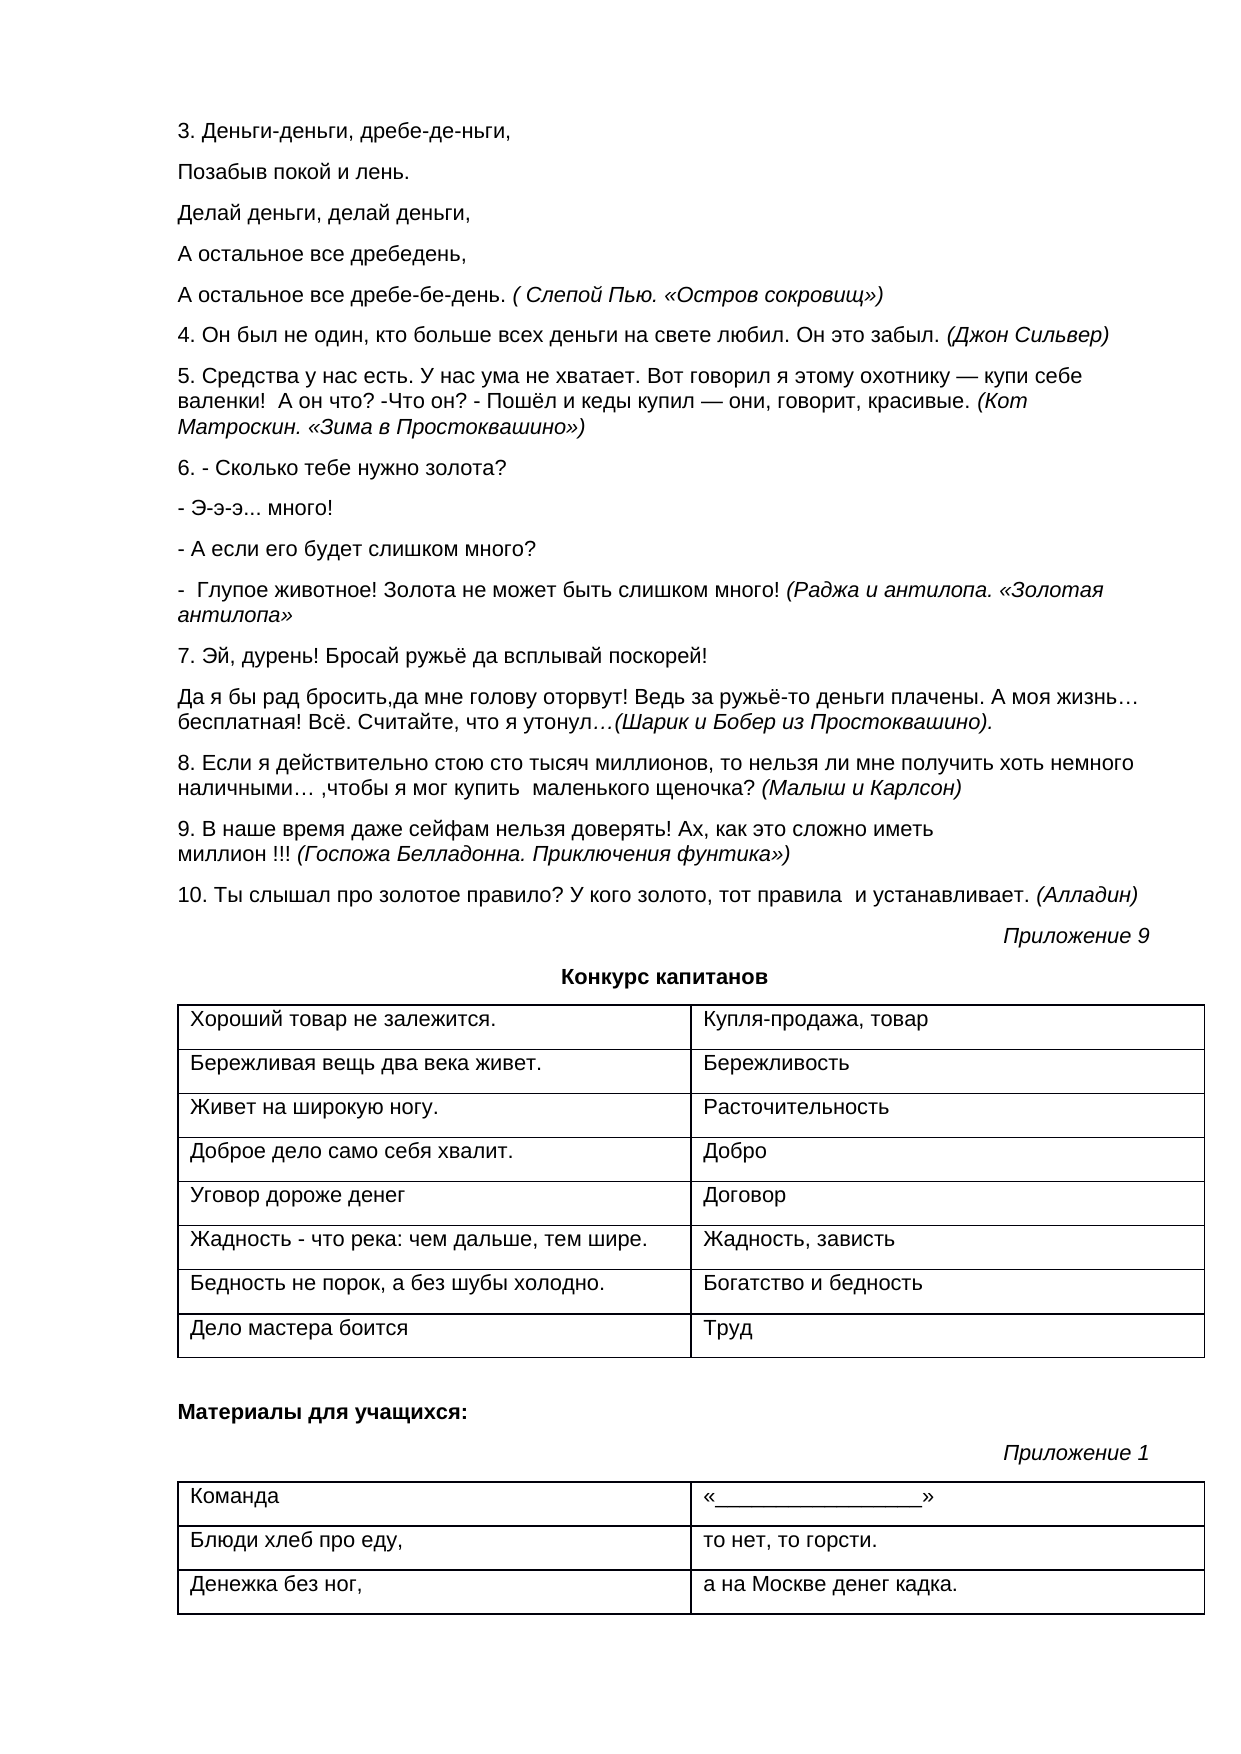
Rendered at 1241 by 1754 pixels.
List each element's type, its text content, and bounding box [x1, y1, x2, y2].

table_header Купля-продажа, товар [692, 1006, 1204, 1048]
text 6. - Сколько тебе нужно золота? [177, 454, 1152, 479]
text - А если его будет слишком много? [177, 536, 1152, 561]
table_cell Бережливая вещь два века живет. [179, 1050, 690, 1092]
table_header «_________________» [692, 1483, 1204, 1525]
table_cell Дело мастера боится [179, 1315, 690, 1357]
table_cell то нет, то горсти. [692, 1527, 1204, 1569]
table_cell Богатство и бедность [692, 1270, 1204, 1313]
table_cell Жадность, зависть [692, 1226, 1204, 1269]
text - Э-э-э... много! [177, 495, 1152, 520]
table_cell Добро [692, 1138, 1204, 1181]
table_cell Бережливость [692, 1050, 1204, 1092]
table_cell Блюди хлеб про еду, [179, 1527, 690, 1569]
text Да я бы рад бросить,да мне голову оторвут! Ведь за ружьё-то деньги плачены. А моя жизнь… бесплатная! Всё. Считайте, что я утонул…(Шарик и Бобер из Простоквашино). [177, 684, 1152, 734]
text Делай деньги, делай деньги, [177, 200, 1152, 225]
text Позабыв покой и лень. [177, 159, 1152, 184]
text 8. Если я действительно стою сто тысяч миллионов, то нельзя ли мне получить хоть немного наличными… ,чтобы я мог купить маленького щеночка? (Малыш и Карлсон) [177, 750, 1152, 800]
table_cell Доброе дело само себя хвалит. [179, 1138, 690, 1181]
table_cell Живет на широкую ногу. [179, 1094, 690, 1137]
table_cell Расточительность [692, 1094, 1204, 1137]
table_header Хороший товар не залежится. [179, 1006, 690, 1048]
text А остальное все дребе-бе-день. ( Слепой Пью. «Остров сокровищ») [177, 281, 1152, 307]
text - Глупое животное! Золота не может быть слишком много! (Раджа и антилопа. «Золотая антилопа» [177, 577, 1152, 627]
table_cell а на Москве денег кадка. [692, 1571, 1204, 1613]
text Материалы для учащихся: [177, 1399, 1152, 1424]
table_cell Жадность - что река: чем дальше, тем шире. [179, 1226, 690, 1269]
text Конкурс капитанов [177, 963, 1152, 989]
text 3. Деньги-деньги, дребе-де-ньги, [177, 118, 1152, 143]
text 9. В наше время даже сейфам нельзя доверять! Ах, как это сложно иметь миллион !!! (Госпожа Белладонна. Приключения фунтика») [177, 816, 1152, 866]
table_cell Труд [692, 1315, 1204, 1357]
table_cell Договор [692, 1182, 1204, 1225]
table_cell Денежка без ног, [179, 1571, 690, 1613]
table_cell Уговор дороже денег [179, 1182, 690, 1225]
text 5. Средства у нас есть. У нас ума не хватает. Вот говорил я этому охотнику — купи себе валенки! А он что? -Что он? - Пошёл и кеды купил — они, говорит, красивые. (Кот Матроскин. «Зима в Простоквашино») [177, 363, 1152, 439]
text 10. Ты слышал про золотое правило? У кого золото, тот правила и устанавливает. (Алладин) [177, 882, 1152, 907]
text 7. Эй, дурень! Бросай ружьё да всплывай поскорей! [177, 643, 1152, 668]
text Приложение 1 [177, 1440, 1152, 1465]
text 4. Он был не один, кто больше всех деньги на свете любил. Он это забыл. (Джон Сильвер) [177, 322, 1152, 347]
table_header Команда [179, 1483, 690, 1525]
table_cell Бедность не порок, а без шубы холодно. [179, 1270, 690, 1313]
text А остальное все дребедень, [177, 241, 1152, 266]
text Приложение 9 [177, 923, 1152, 948]
